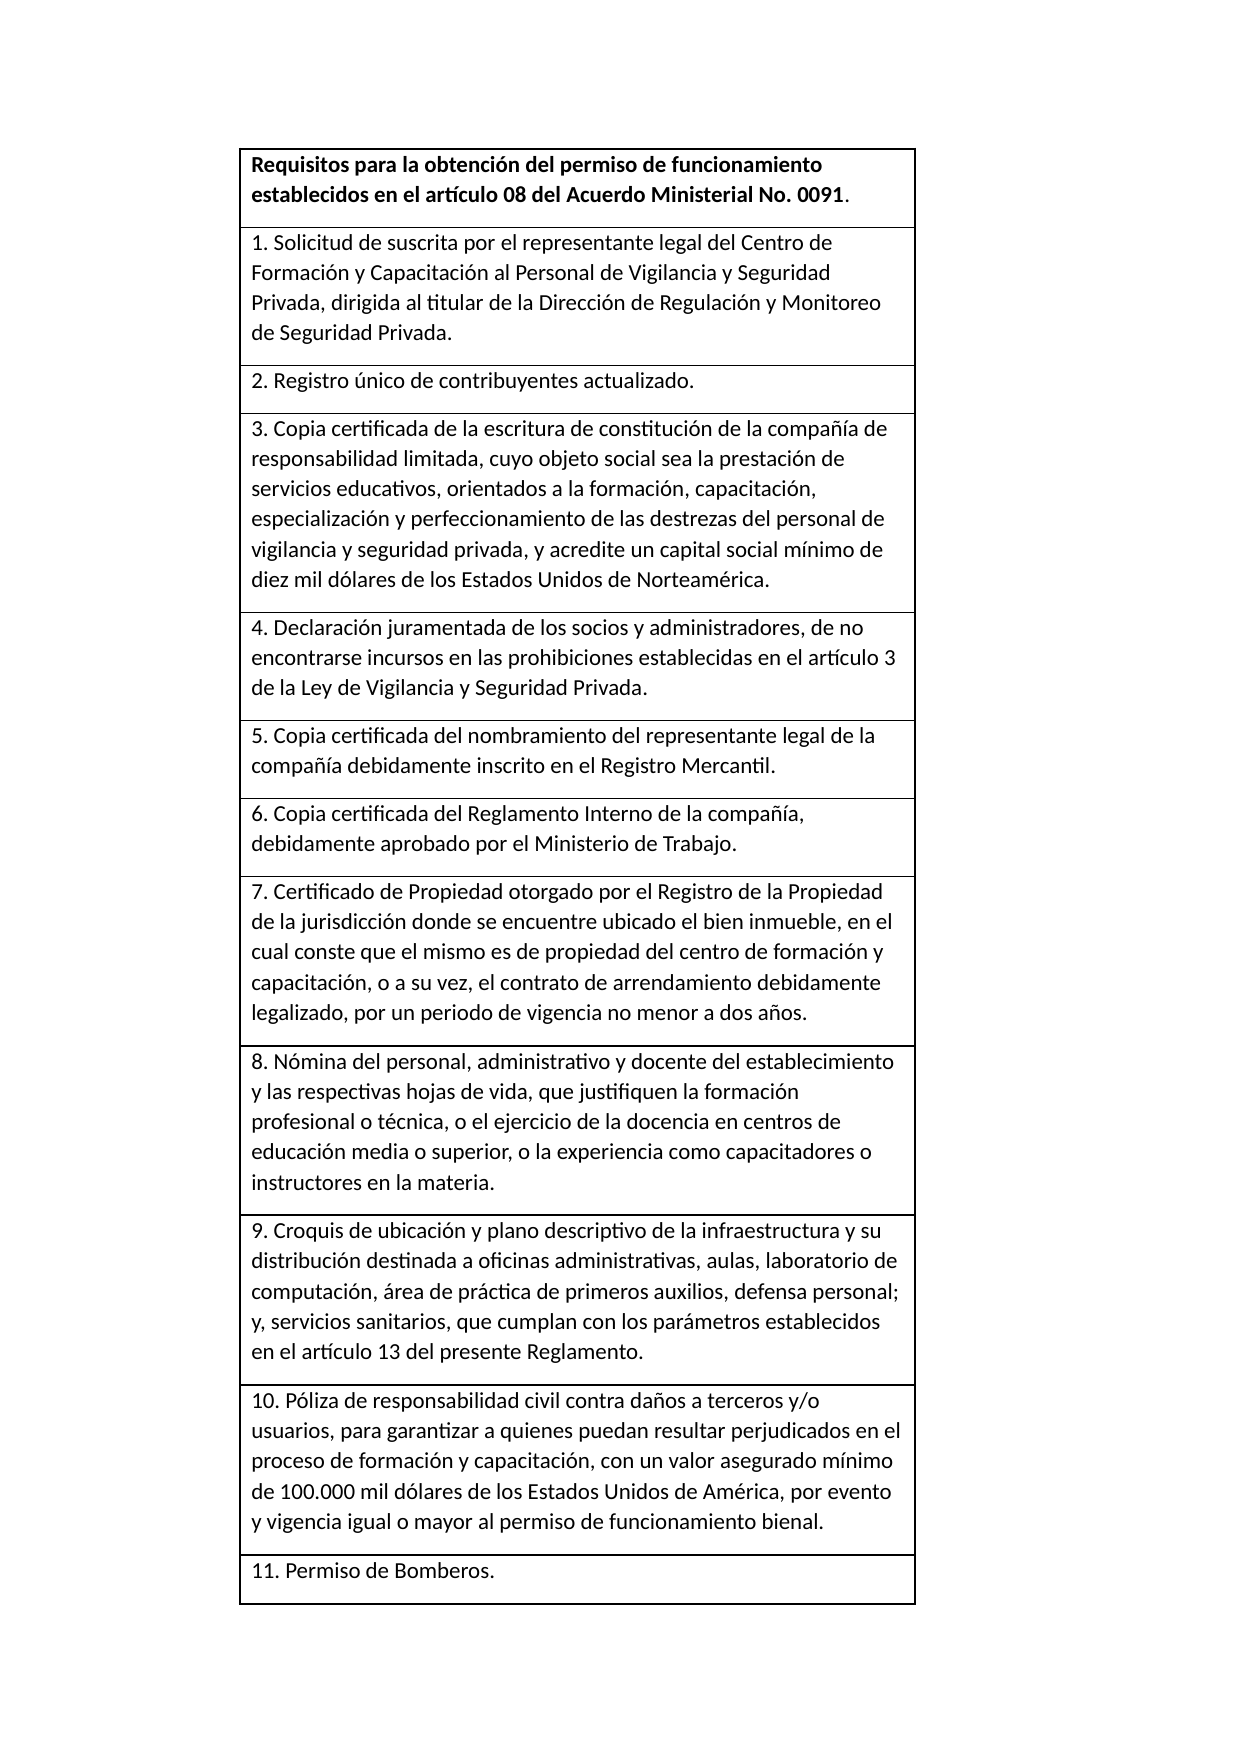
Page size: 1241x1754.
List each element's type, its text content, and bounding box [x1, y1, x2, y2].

table_cell 3. Copia certificada de la escritura de constitución de la compañía de responsabilidad limitada, cuyo objeto social sea la prestación de servicios educativos, orientados a la formación, capacitación, especialización y perfeccionamiento de las destrezas del personal de vigilancia y seguridad privada, y acredite un capital social mínimo de diez mil dólares de los Estados Unidos de Norteamérica. [241, 414, 914, 612]
table_cell 4. Declaración juramentada de los socios y administradores, de no encontrarse incursos en las prohibiciones establecidas en el artículo 3 de la Ley de Vigilancia y Seguridad Privada. [241, 613, 914, 720]
table_cell 7. Certificado de Propiedad otorgado por el Registro de la Propiedad de la jurisdicción donde se encuentre ubicado el bien inmueble, en el cual conste que el mismo es de propiedad del centro de formación y capacitación, o a su vez, el contrato de arrendamiento debidamente legalizado, por un periodo de vigencia no menor a dos años. [241, 877, 914, 1045]
table_cell 9. Croquis de ubicación y plano descriptivo de la infraestructura y su distribución destinada a oficinas administrativas, aulas, laboratorio de computación, área de práctica de primeros auxilios, defensa personal; y, servicios sanitarios, que cumplan con los parámetros establecidos en el artículo 13 del presente Reglamento. [241, 1216, 914, 1384]
table_cell 6. Copia certificada del Reglamento Interno de la compañía, debidamente aprobado por el Ministerio de Trabajo. [241, 799, 914, 876]
table_header Requisitos para la obtención del permiso de funcionamiento establecidos en el artículo 08 del Acuerdo Ministerial No. 0091. [241, 150, 914, 227]
table_cell 10. Póliza de responsabilidad civil contra daños a terceros y/o usuarios, para garantizar a quienes puedan resultar perjudicados en el proceso de formación y capacitación, con un valor asegurado mínimo de 100.000 mil dólares de los Estados Unidos de América, por evento y vigencia igual o mayor al permiso de funcionamiento bienal. [241, 1386, 914, 1554]
table_cell 8. Nómina del personal, administrativo y docente del establecimiento y las respectivas hojas de vida, que justifiquen la formación profesional o técnica, o el ejercicio de la docencia en centros de educación media o superior, o la experiencia como capacitadores o instructores en la materia. [241, 1047, 914, 1214]
table_cell 11. Permiso de Bomberos. [241, 1556, 914, 1603]
table_cell 2. Registro único de contribuyentes actualizado. [241, 366, 914, 413]
table_cell 1. Solicitud de suscrita por el representante legal del Centro de Formación y Capacitación al Personal de Vigilancia y Seguridad Privada, dirigida al titular de la Dirección de Regulación y Monitoreo de Seguridad Privada. [241, 228, 914, 365]
table_cell 5. Copia certificada del nombramiento del representante legal de la compañía debidamente inscrito en el Registro Mercantil. [241, 721, 914, 798]
